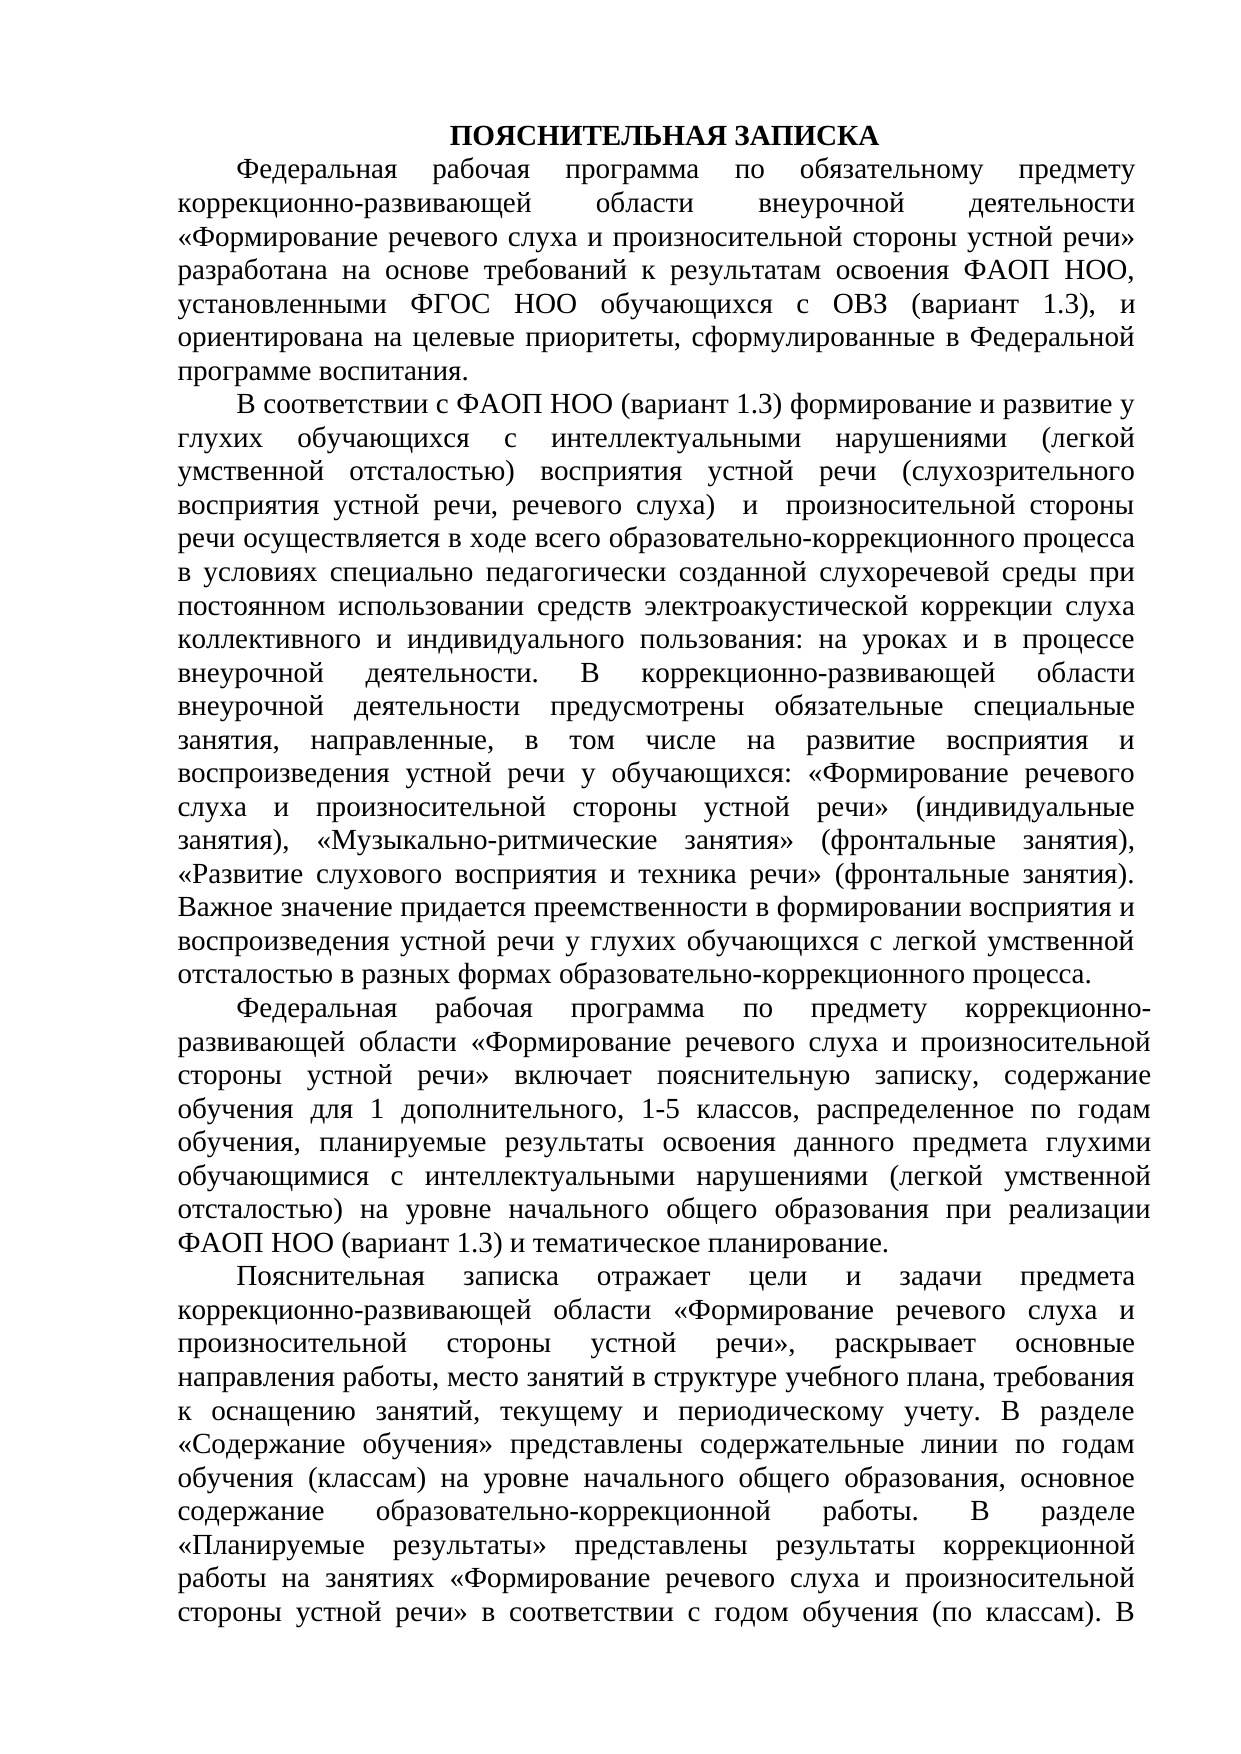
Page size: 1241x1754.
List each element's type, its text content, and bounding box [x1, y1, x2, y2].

text В соответствии с ФАОП НОО (вариант 1.3) формирование и развитие у глухих обучающихся с интеллектуальными нарушениями (легкой умственной отсталостью) восприятия устной речи (слухозрительного восприятия устной речи, речевого слуха) и произносительной стороны речи осуществляется в ходе всего образовательно-коррекционного процесса в условиях специально педагогически созданной слухоречевой среды при постоянном использовании средств электроакустической коррекции слуха коллективного и индивидуального пользования: на уроках и в процессе внеурочной деятельности. В коррекционно-развивающей области внеурочной деятельности предусмотрены обязательные специальные занятия, направленные, в том числе на развитие восприятия и воспроизведения устной речи у обучающихся: «Формирование речевого слуха и произносительной стороны устной речи» (индивидуальные занятия), «Музыкально-ритмические занятия» (фронтальные занятия), «Развитие слухового восприятия и техника речи» (фронтальные занятия). Важное значение придается преемственности в формировании восприятия и воспроизведения устной речи у глухих обучающихся с легкой умственной отсталостью в разных формах образовательно-коррекционного процесса. [177, 386, 1136, 990]
text Федеральная рабочая программа по обязательному предмету коррекционно-развивающей области внеурочной деятельности «Формирование речевого слуха и произносительной стороны устной речи» разработана на основе требований к результатам освоения ФАОП НОО, установленными ФГОС НОО обучающихся с ОВЗ (вариант 1.3), и ориентирована на целевые приоритеты, сформулированные в Федеральной программе воспитания. [177, 152, 1136, 386]
text Пояснительная записка [177, 118, 1152, 152]
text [177, 1258, 1136, 1627]
text Федеральная рабочая программа по предмету коррекционно-развивающей области «Формирование речевого слуха и произносительной стороны устной речи» включает пояснительную записку, содержание обучения для 1 дополнительного, 1-5 классов, распределенное по годам обучения, планируемые результаты освоения данного предмета глухими обучающимися с интеллектуальными нарушениями (легкой умственной отсталостью) на уровне начального общего образования при реализации ФАОП НОО (вариант 1.3) и тематическое планирование. [177, 990, 1152, 1258]
